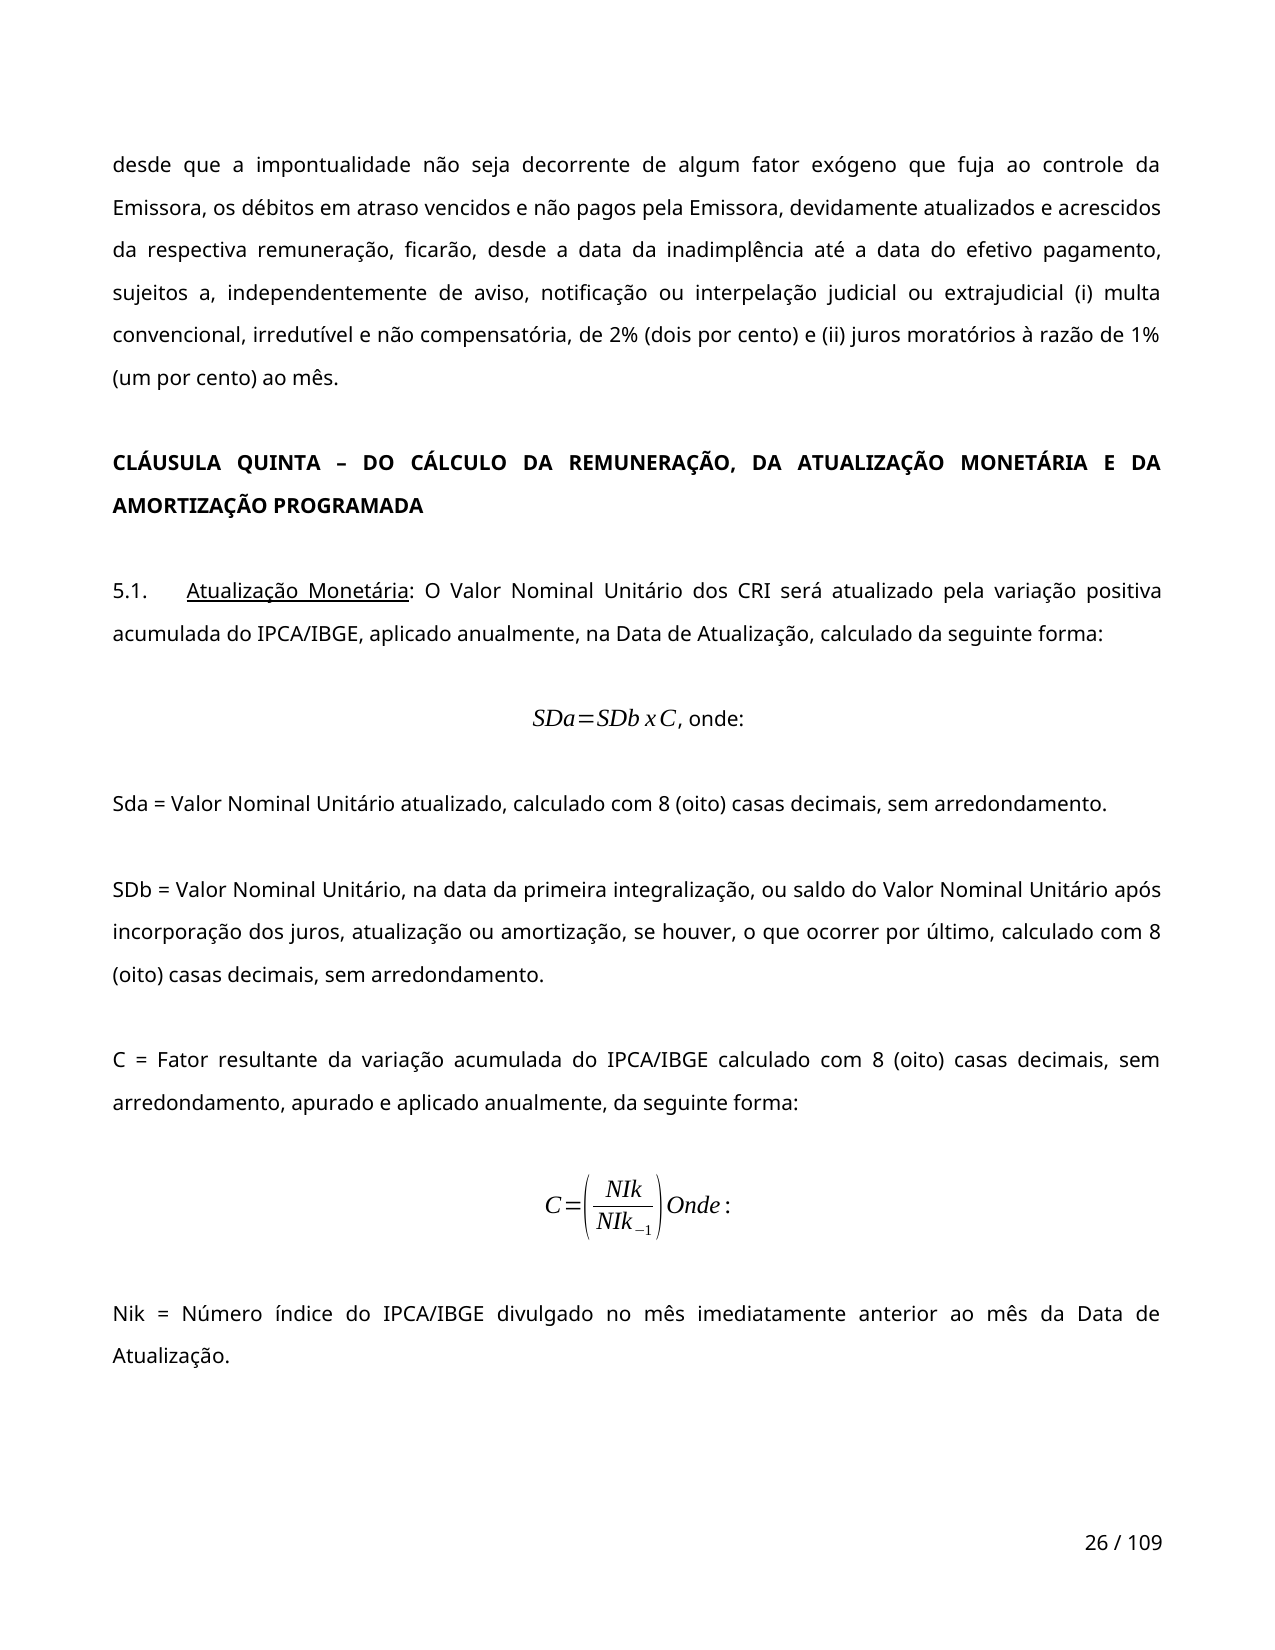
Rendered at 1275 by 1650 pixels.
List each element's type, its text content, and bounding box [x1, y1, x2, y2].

text Sda = Valor Nominal Unitário atualizado, calculado com 8 (oito) casas decimais, sem arredondamento. [112, 789, 1162, 818]
text SDb = Valor Nominal Unitário, na data da primeira integralização, ou saldo do Valor Nominal Unitário após incorporação dos juros, atualização ou amortização, se houver, o que ocorrer por último, calculado com 8 (oito) casas decimais, sem arredondamento. [112, 875, 1162, 988]
text C = Fator resultante da variação acumulada do IPCA/IBGE calculado com 8 (oito) casas decimais, sem arredondamento, apurado e aplicado anualmente, da seguinte forma: [112, 1045, 1162, 1116]
text Nik = Número índice do IPCA/IBGE divulgado no mês imediatamente anterior ao mês da Data de Atualização. [112, 1299, 1162, 1370]
text , onde: [112, 704, 1162, 733]
text 5.1. Atualização Monetária: O Valor Nominal Unitário dos CRI será atualizado pela variação positiva acumulada do IPCA/IBGE, aplicado anualmente, na Data de Atualização, calculado da seguinte forma: [112, 576, 1162, 647]
subtitle CLÁUSULA QUINTA – DO CÁLCULO DA REMUNERAÇÃO, DA ATUALIZAÇÃO MONETÁRIA E DA AMORTIZAÇÃO PROGRAMADA [112, 448, 1162, 519]
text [112, 150, 1162, 391]
